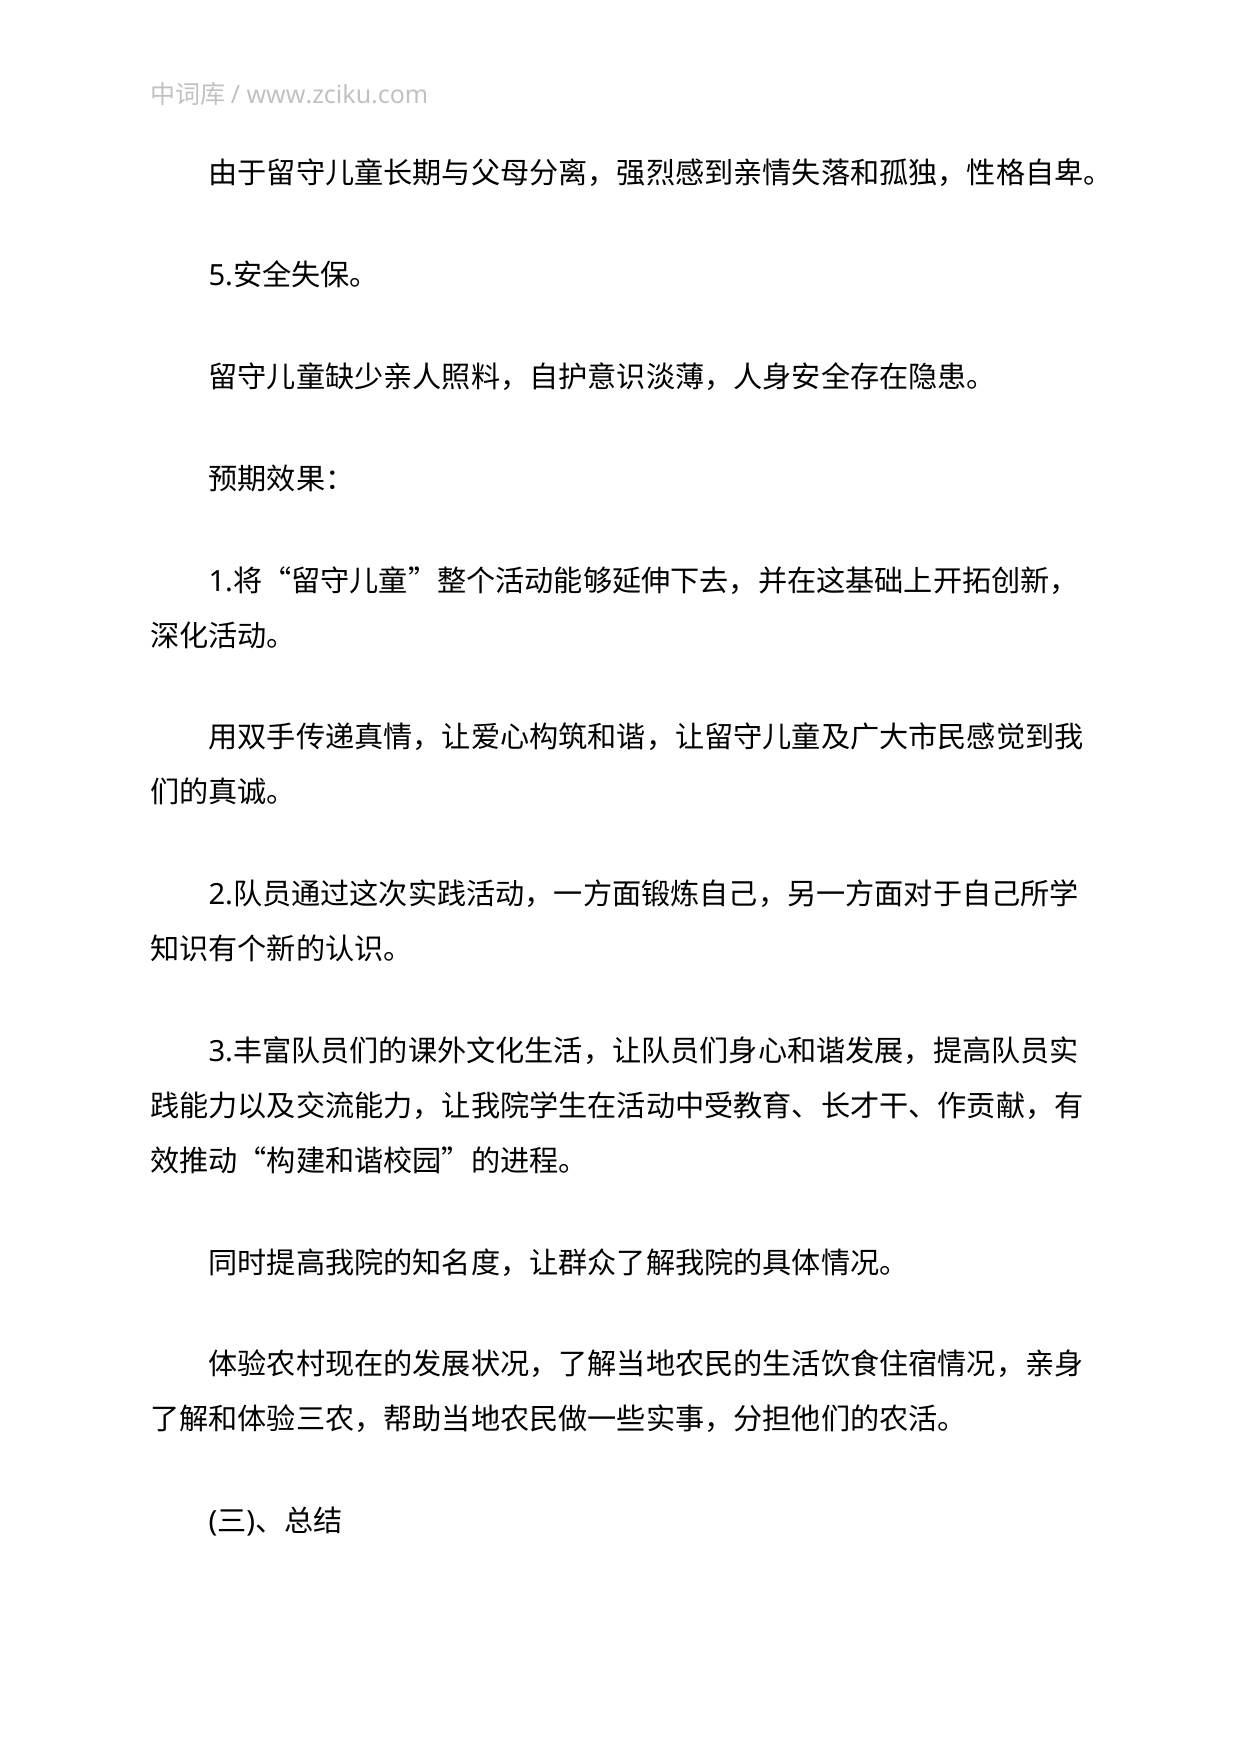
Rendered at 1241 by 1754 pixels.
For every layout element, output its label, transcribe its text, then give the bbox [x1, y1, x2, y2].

text (三)、总结 [150, 1498, 1090, 1540]
text 预期效果： [150, 456, 1090, 498]
text 5.安全失保。 [150, 252, 1090, 294]
text 体验农村现在的发展状况，了解当地农民的生活饮食住宿情况，亲身了解和体验三农，帮助当地农民做一些实事，分担他们的农活。 [150, 1341, 1090, 1438]
text 留守儿童缺少亲人照料，自护意识淡薄，人身安全存在隐患。 [150, 354, 1090, 396]
text 3.丰富队员们的课外文化生活，让队员们身心和谐发展，提高队员实践能力以及交流能力，让我院学生在活动中受教育、长才干、作贡献，有效推动“构建和谐校园”的进程。 [150, 1027, 1090, 1180]
text 2.队员通过这次实践活动，一方面锻炼自己，另一方面对于自己所学知识有个新的认识。 [150, 871, 1090, 968]
text 同时提高我院的知名度，让群众了解我院的具体情况。 [150, 1239, 1090, 1281]
text 1.将“留守儿童”整个活动能够延伸下去，并在这基础上开拓创新，深化活动。 [150, 557, 1090, 654]
text 用双手传递真情，让爱心构筑和谐，让留守儿童及广大市民感觉到我们的真诚。 [150, 714, 1090, 811]
text 由于留守儿童长期与父母分离，强烈感到亲情失落和孤独，性格自卑。 [150, 150, 1090, 192]
